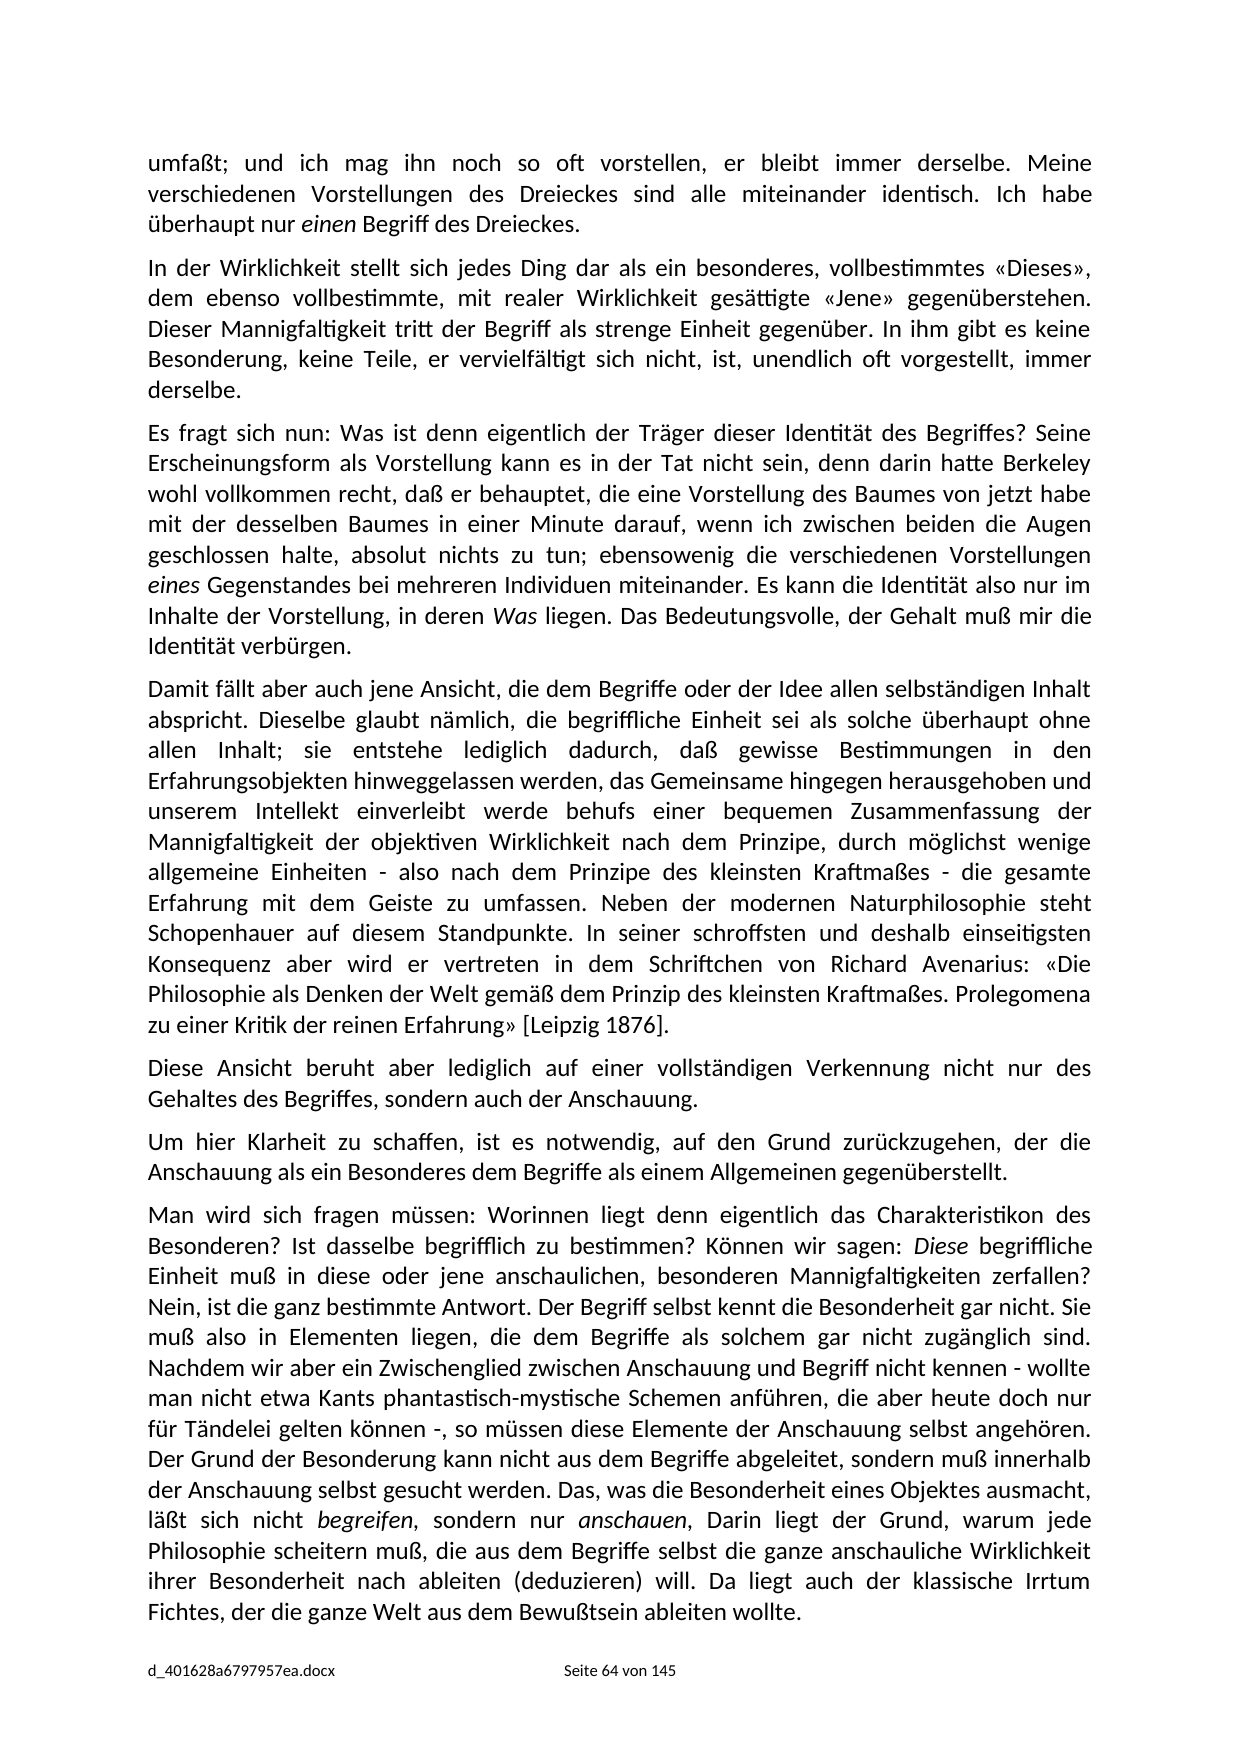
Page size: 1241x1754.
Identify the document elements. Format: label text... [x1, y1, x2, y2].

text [148, 148, 1093, 239]
text Damit fällt aber auch jene Ansicht, die dem Begriffe oder der Idee allen selbständigen Inhalt abspricht. Dieselbe glaubt nämlich, die begriffliche Einheit sei als solche überhaupt ohne allen Inhalt; sie entstehe lediglich dadurch, daß gewisse Bestimmungen in den Erfahrungsobjekten hinweggelassen werden, das Gemeinsame hingegen herausgehoben und unserem Intellekt einverleibt werde behufs einer bequemen Zusammenfassung der Mannigfaltigkeit der objektiven Wirklichkeit nach dem Prinzipe, durch möglichst wenige allgemeine Einheiten - also nach dem Prinzipe des kleinsten Kraftmaßes - die gesamte Erfahrung mit dem Geiste zu umfassen. Neben der modernen Naturphilosophie steht Schopenhauer auf diesem Standpunkte. In seiner schroffsten und deshalb einseitigsten Konsequenz aber wird er vertreten in dem Schriftchen von Richard Avenarius: «Die Philosophie als Denken der Welt gemäß dem Prinzip des kleinsten Kraftmaßes. Prolegomena zu einer Kritik der reinen Erfahrung» [Leipzig 1876]. [148, 673, 1093, 1040]
text In der Wirklichkeit stellt sich jedes Ding dar als ein besonderes, vollbestimmtes «Dieses», dem ebenso vollbestimmte, mit realer Wirklichkeit gesättigte «Jene» gegenüberstehen. Dieser Mannigfaltigkeit tritt der Begriff als strenge Einheit gegenüber. In ihm gibt es keine Besonderung, keine Teile, er vervielfältigt sich nicht, ist, unendlich oft vorgestellt, immer derselbe. [148, 252, 1093, 404]
text Man wird sich fragen müssen: Worinnen liegt denn eigentlich das Charakteristikon des Besonderen? Ist dasselbe begrifflich zu bestimmen? Können wir sagen: Diese begriffliche Einheit muß in diese oder jene anschaulichen, besonderen Mannigfaltigkeiten zerfallen? Nein, ist die ganz bestimmte Antwort. Der Begriff selbst kennt die Besonderheit gar nicht. Sie muß also in Elementen liegen, die dem Begriffe als solchem gar nicht zugänglich sind. Nachdem wir aber ein Zwischenglied zwischen Anschauung und Begriff nicht kennen - wollte man nicht etwa Kants phantastisch-mystische Schemen anführen, die aber heute doch nur für Tändelei gelten können -, so müssen diese Elemente der Anschauung selbst angehören. Der Grund der Besonderung kann nicht aus dem Begriffe abgeleitet, sondern muß innerhalb der Anschauung selbst gesucht werden. Das, was die Besonderheit eines Objektes ausmacht, läßt sich nicht begreifen, sondern nur anschauen, Darin liegt der Grund, warum jede Philosophie scheitern muß, die aus dem Begriffe selbst die ganze anschauliche Wirklichkeit ihrer Besonderheit nach ableiten (deduzieren) will. Da liegt auch der klassische Irrtum Fichtes, der die ganze Welt aus dem Bewußtsein ableiten wollte. [148, 1199, 1093, 1627]
text Um hier Klarheit zu schaffen, ist es notwendig, auf den Grund zurückzugehen, der die Anschauung als ein Besonderes dem Begriffe als einem Allgemeinen gegenüberstellt. [148, 1126, 1093, 1187]
text Es fragt sich nun: Was ist denn eigentlich der Träger dieser Identität des Begriffes? Seine Erscheinungsform als Vorstellung kann es in der Tat nicht sein, denn darin hatte Berkeley wohl vollkommen recht, daß er behauptet, die eine Vorstellung des Baumes von jetzt habe mit der desselben Baumes in einer Minute darauf, wenn ich zwischen beiden die Augen geschlossen halte, absolut nichts zu tun; ebensowenig die verschiedenen Vorstellungen eines Gegenstandes bei mehreren Individuen miteinander. Es kann die Identität also nur im Inhalte der Vorstellung, in deren Was liegen. Das Bedeutungsvolle, der Gehalt muß mir die Identität verbürgen. [148, 417, 1093, 661]
text Diese Ansicht beruht aber lediglich auf einer vollständigen Verkennung nicht nur des Gehaltes des Begriffes, sondern auch der Anschauung. [148, 1052, 1093, 1113]
